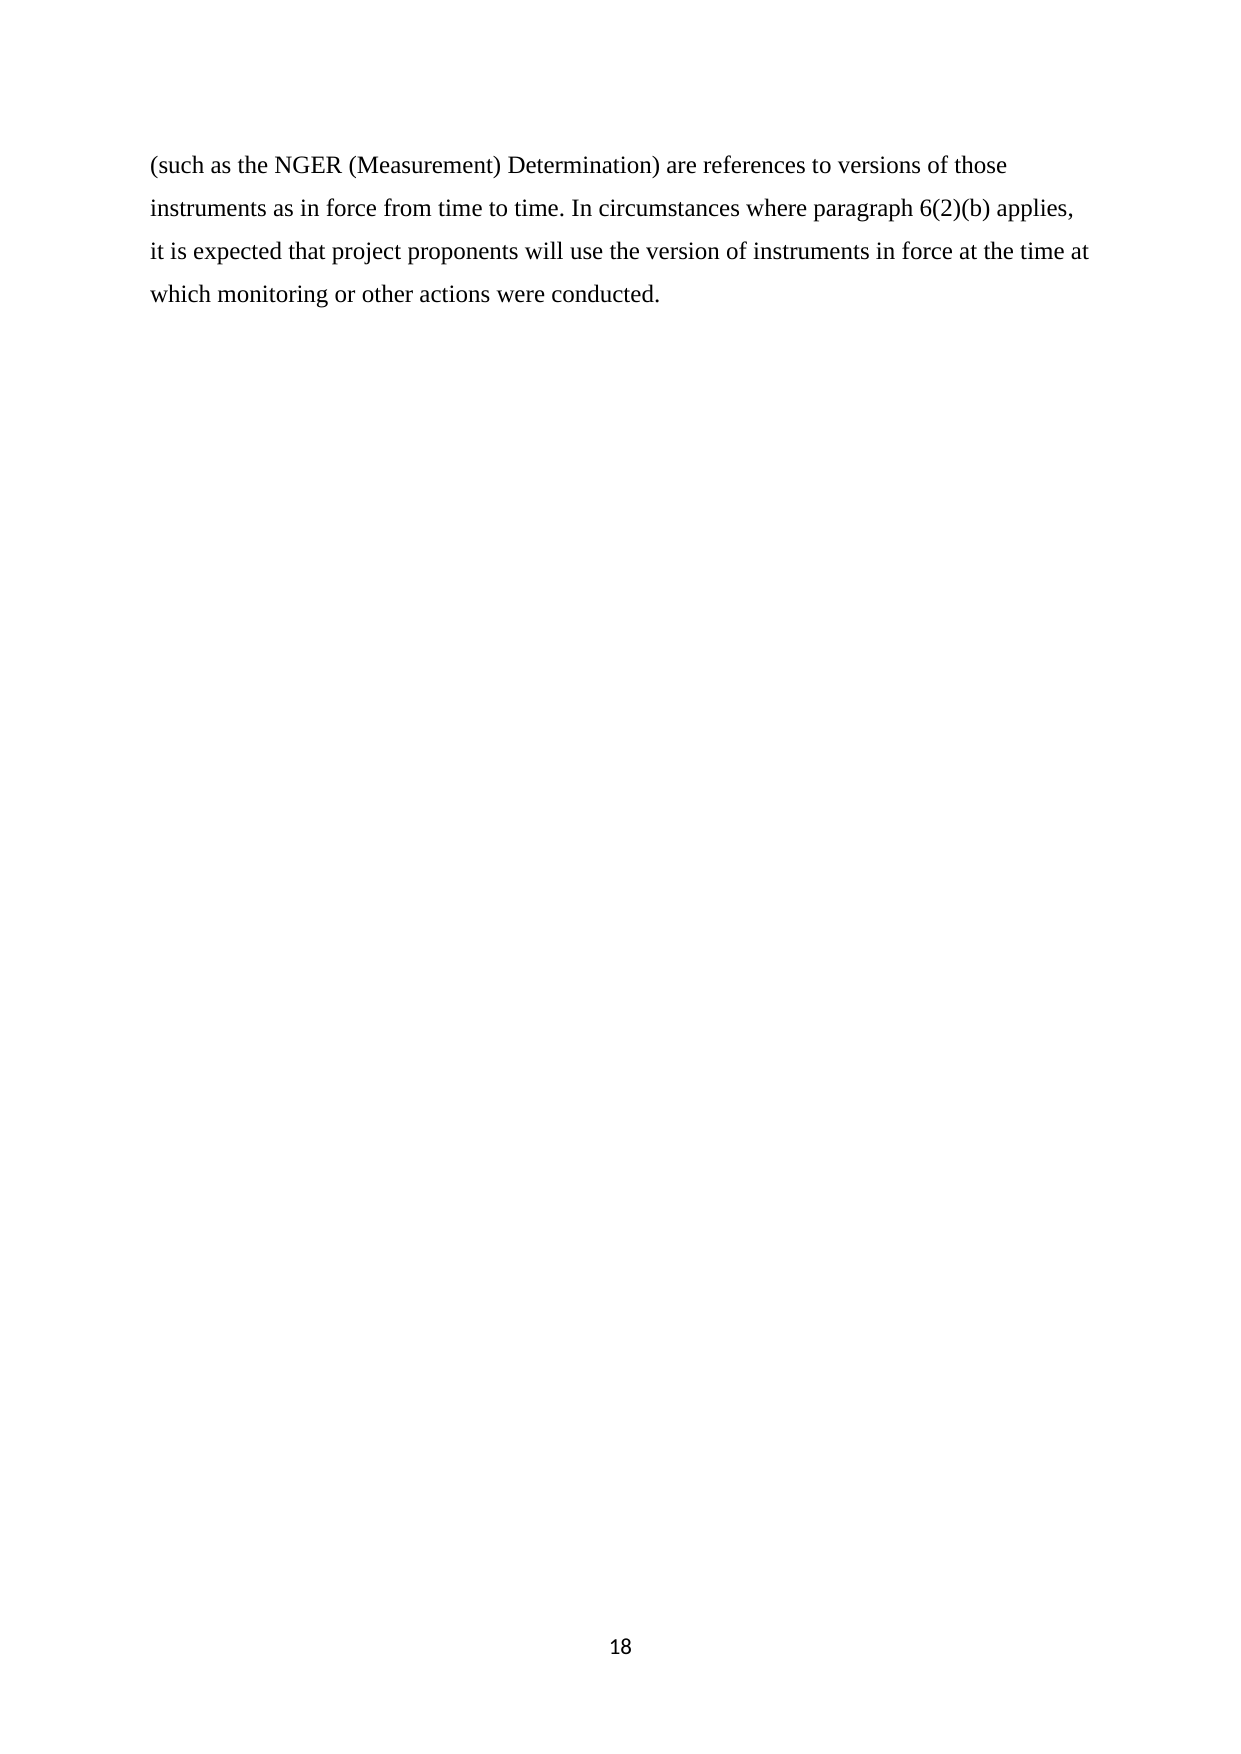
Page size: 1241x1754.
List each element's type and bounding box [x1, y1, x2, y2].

text [150, 150, 1090, 308]
